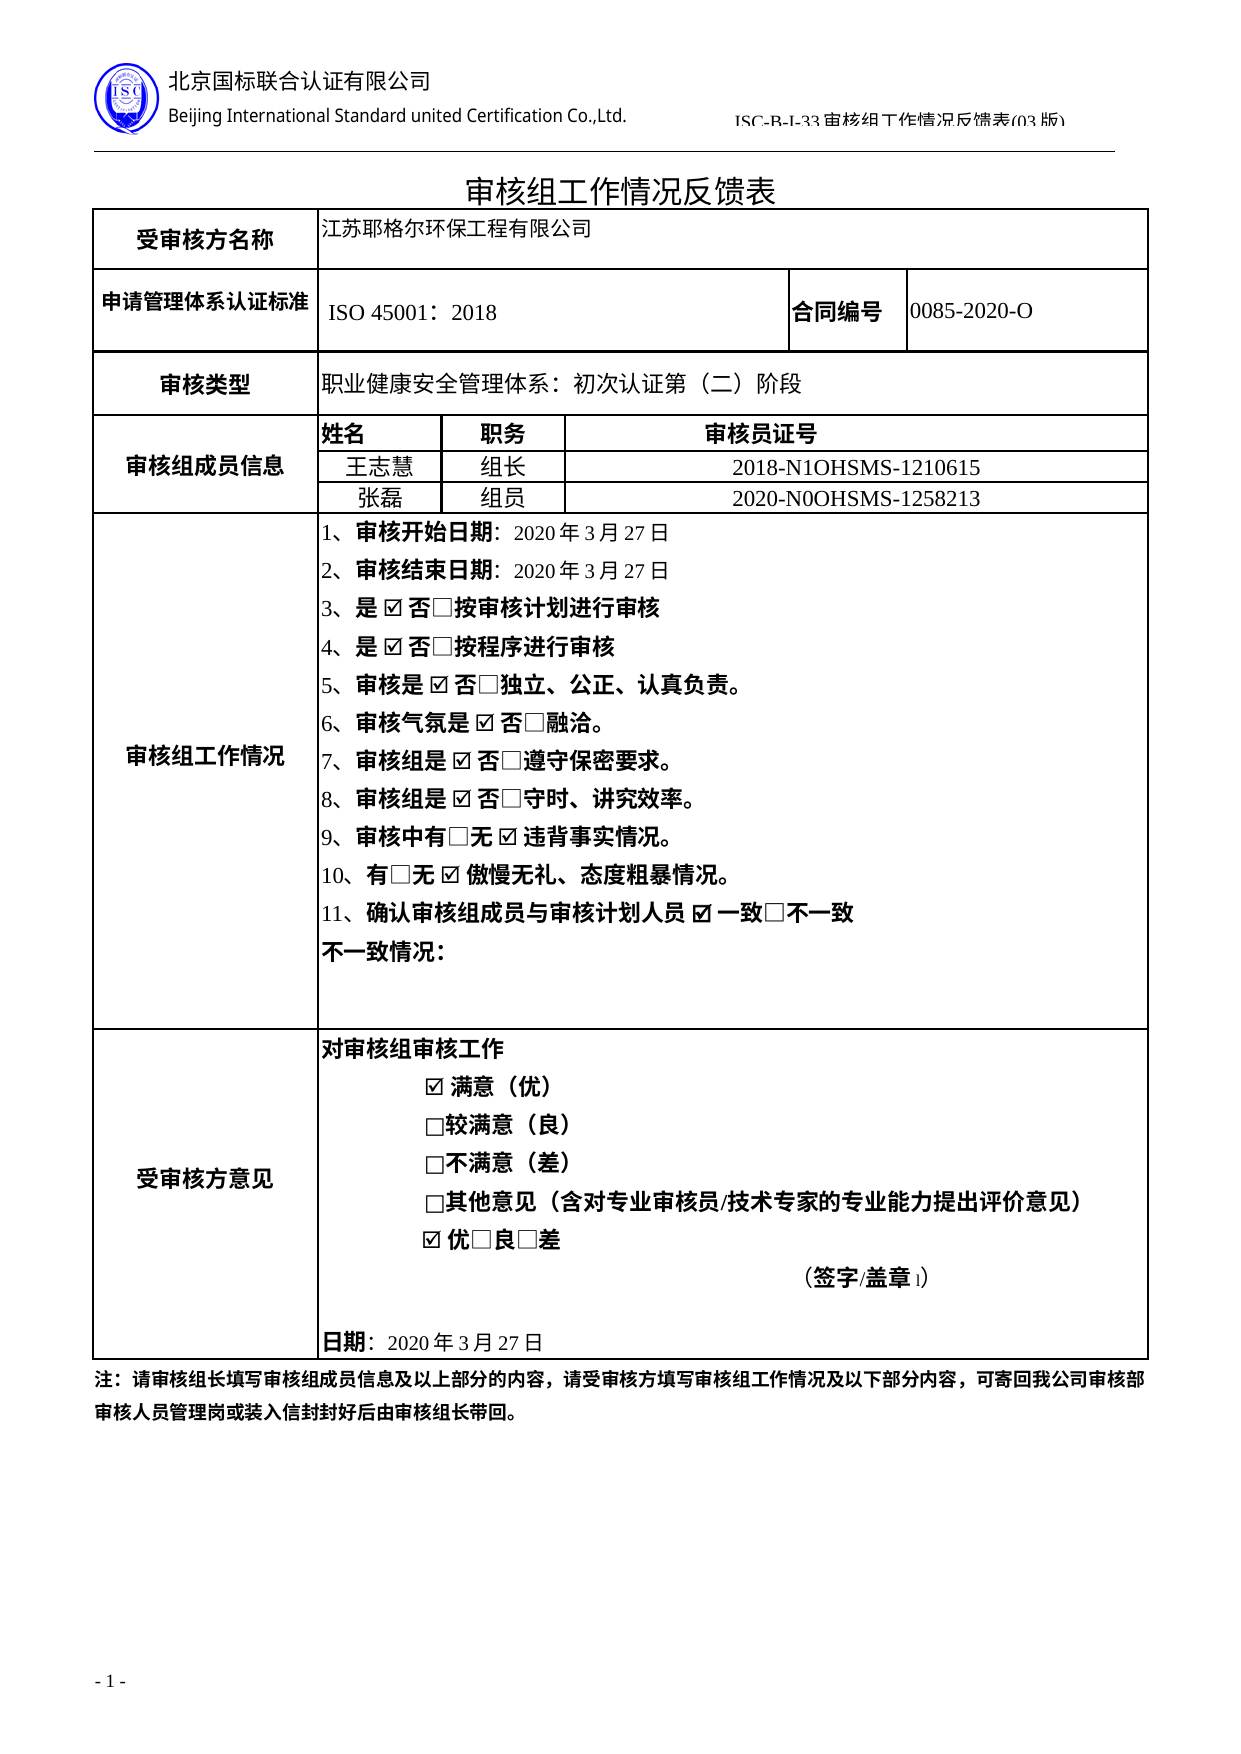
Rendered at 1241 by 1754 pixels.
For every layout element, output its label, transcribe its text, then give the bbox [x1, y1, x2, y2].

table_cell 王志慧 [319, 452, 440, 481]
table_cell 2020-N0OHSMS-1258213 [566, 483, 1147, 512]
table_cell 申请管理体系认证标准 [94, 270, 317, 350]
table_cell 组长 [443, 452, 564, 481]
table_cell 对审核组审核工作 满意（优） □较满意（良） □不满意（差） □其他意见（含对专业审核员/技术专家的专业能力提出评价意见） 优□良□差 （签字/盖章l） 日期：2020年3月27日 [319, 1030, 1147, 1357]
table_cell 张磊 [319, 483, 440, 512]
table_cell 职务 [443, 416, 564, 449]
text 审核组工作情况反馈表 [94, 183, 1146, 208]
table_cell 受审核方意见 [94, 1030, 317, 1357]
table_cell 审核组工作情况 [94, 514, 317, 1028]
table_header 江苏耶格尔环保工程有限公司 [319, 210, 1147, 267]
table_cell 1、审核开始日期：2020年3月27日 2、审核结束日期：2020年3月27日 3、是否□按审核计划进行审核 4、是否□按程序进行审核 5、审核是否□独立、公正、认真负责。 6、审核气氛是否□融洽。 7、审核组是否□遵守保密要求。 8、审核组是否□守时、讲究效率。 9、审核中有□无违背事实情况。 10、有□无傲慢无礼、态度粗暴情况。 11、确认审核组成员与审核计划人员一致□不一致 不一致情况： [319, 514, 1147, 1028]
picture [94, 63, 162, 135]
table_cell 职业健康安全管理体系：初次认证第（二）阶段 [319, 353, 1147, 414]
table_cell 0085-2020-O [908, 270, 1147, 350]
table_cell 审核员证号 [566, 416, 1147, 449]
table_cell 组员 [443, 483, 564, 512]
text 注：请审核组长填写审核组成员信息及以上部分的内容，请受审核方填写审核组工作情况及以下部分内容，可寄回我公司审核部审核人员管理岗或装入信封封好后由审核组长带回。 [94, 1360, 1146, 1426]
table_cell 2018-N1OHSMS-1210615 [566, 452, 1147, 481]
table_cell 审核类型 [94, 353, 317, 414]
table_cell 合同编号 [790, 270, 906, 350]
table_cell 审核组成员信息 [94, 416, 317, 512]
table_cell ISO 45001：2018 [319, 270, 788, 350]
table_header 受审核方名称 [94, 210, 317, 267]
table_cell 姓名 [319, 416, 440, 449]
